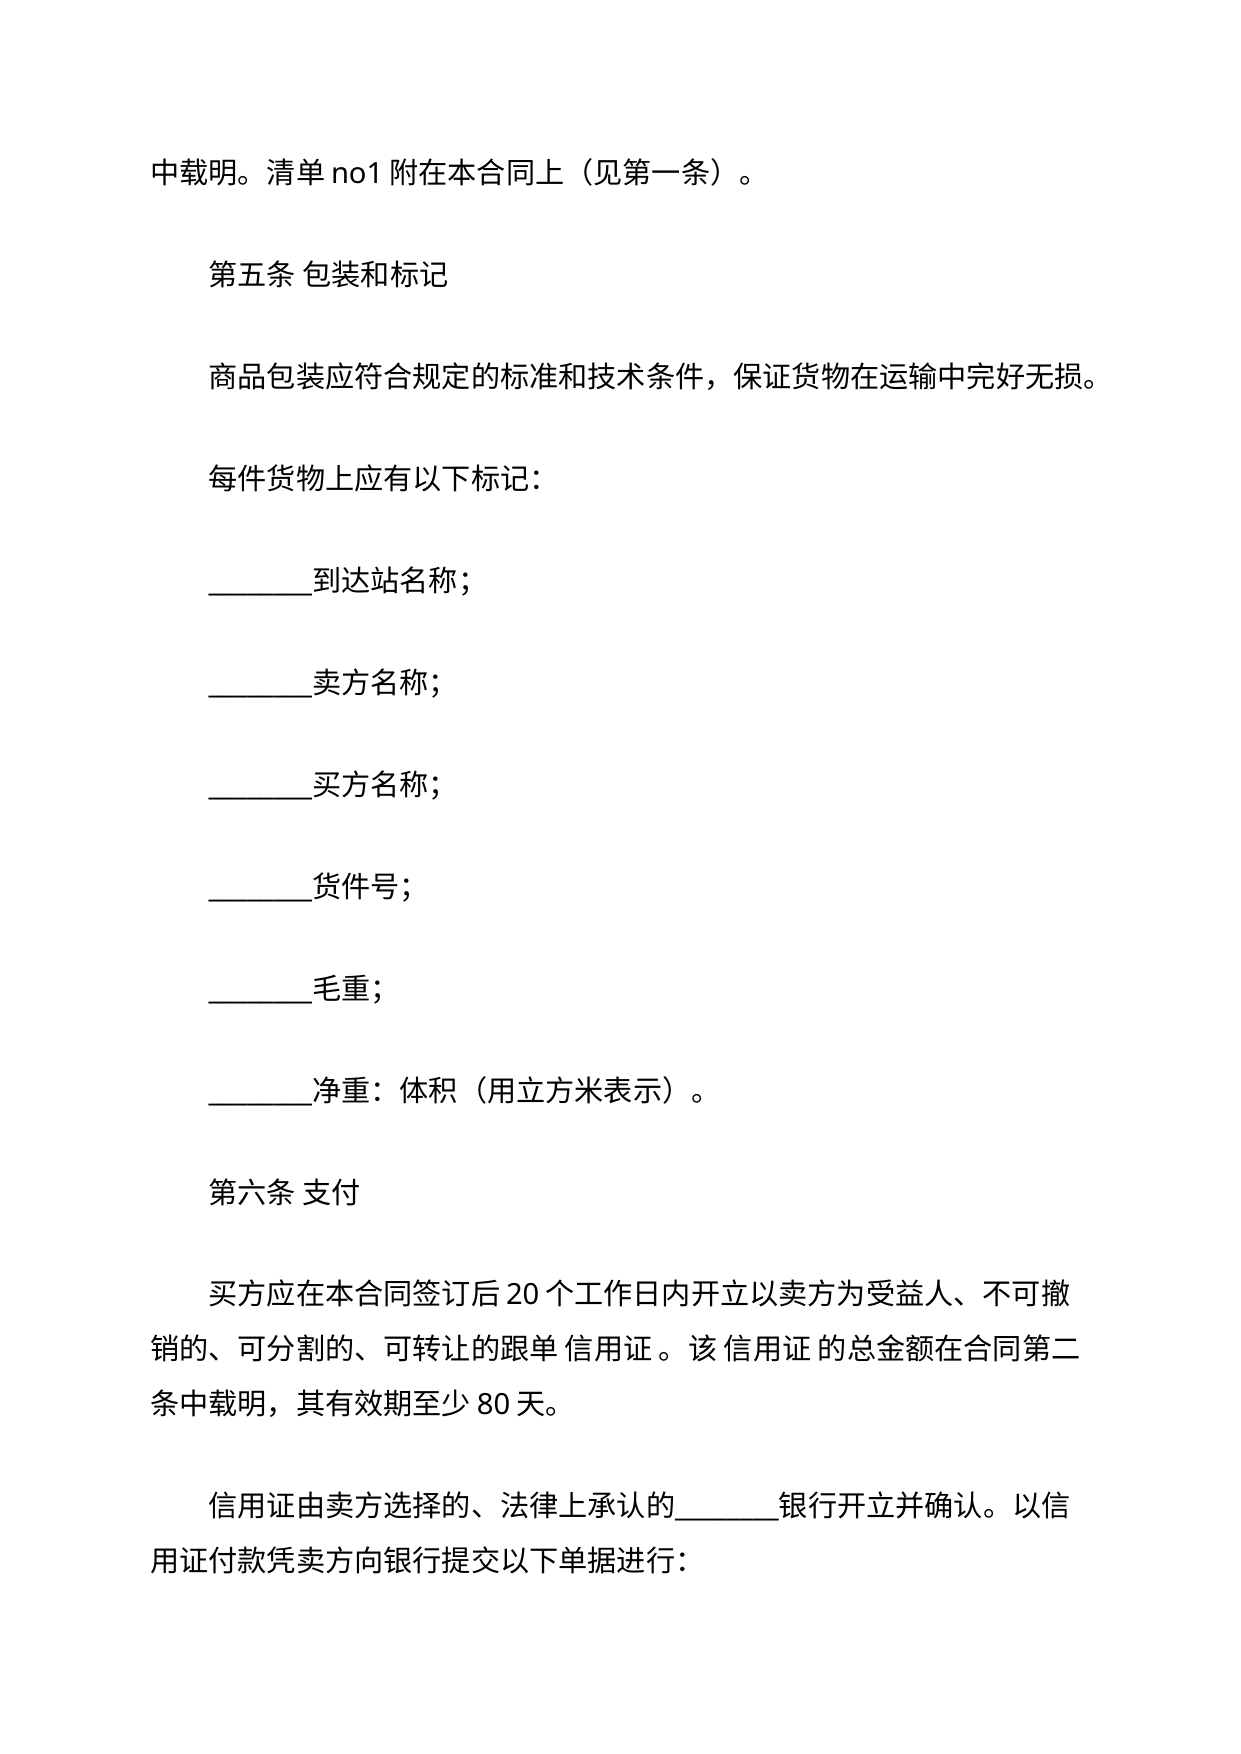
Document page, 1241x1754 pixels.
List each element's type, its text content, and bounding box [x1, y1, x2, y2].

text ________买方名称； [150, 761, 1090, 804]
text 商品包装应符合规定的标准和技术条件，保证货物在运输中完好无损。 [150, 354, 1090, 396]
text ________毛重； [150, 965, 1090, 1008]
text 信用证由卖方选择的、法律上承认的________银行开立并确认。以信用证付款凭卖方向银行提交以下单据进行： [150, 1483, 1090, 1580]
text ________到达站名称； [150, 557, 1090, 600]
text ________货件号； [150, 863, 1090, 906]
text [150, 150, 1090, 192]
text 第六条 支付 [150, 1169, 1090, 1211]
text 第五条 包装和标记 [150, 252, 1090, 294]
text ________净重：体积（用立方米表示）。 [150, 1067, 1090, 1109]
text 买方应在本合同签订后20个工作日内开立以卖方为受益人、不可撤销的、可分割的、可转让的跟单 信用证 。该 信用证 的总金额在合同第二条中载明，其有效期至少80天。 [150, 1271, 1090, 1423]
text ________卖方名称； [150, 659, 1090, 702]
text 每件货物上应有以下标记： [150, 456, 1090, 498]
